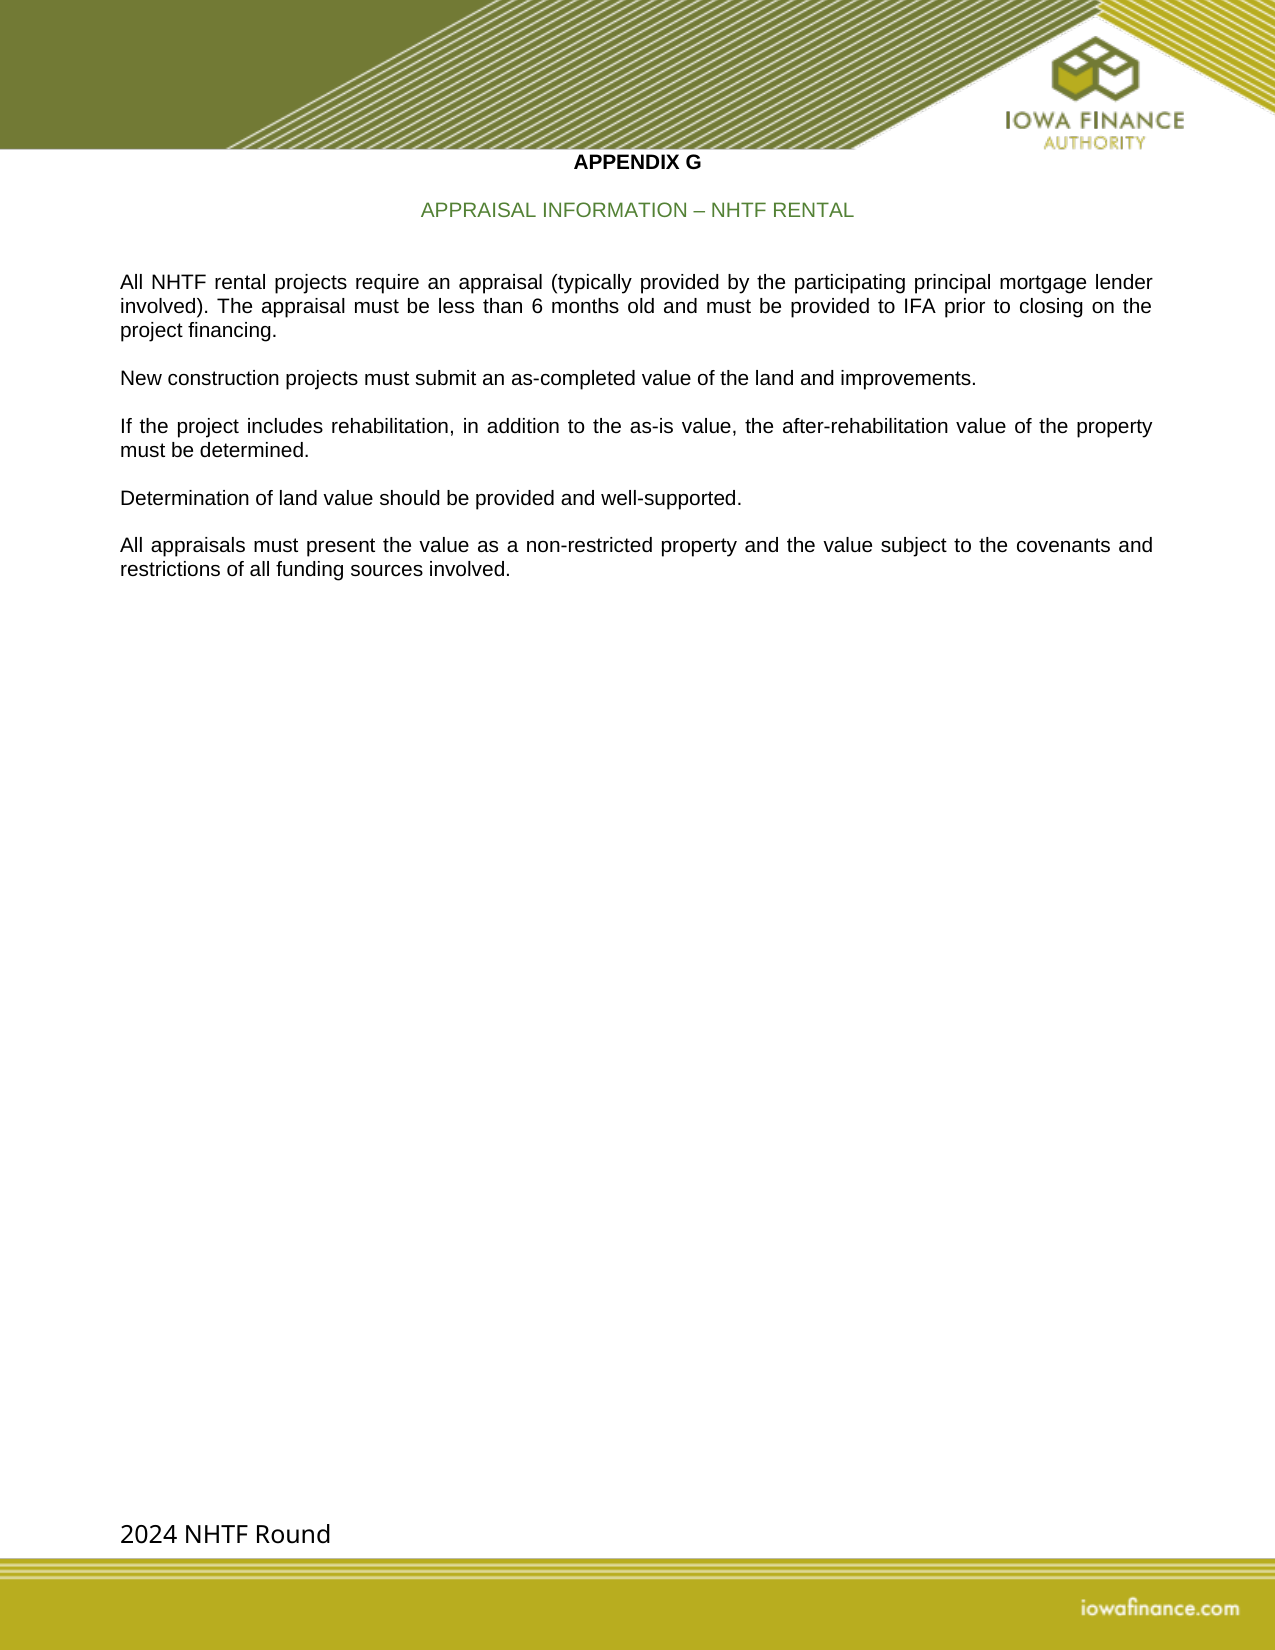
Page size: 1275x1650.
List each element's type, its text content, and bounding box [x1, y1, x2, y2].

text If the project includes rehabilitation, in addition to the as-is value, the after-rehabilitation value of the property must be determined. [120, 413, 1155, 461]
text Determination of land value should be provided and well-supported. [120, 485, 1155, 509]
text All appraisals must present the value as a non-restricted property and the value subject to the covenants and restrictions of all funding sources involved. [120, 533, 1155, 581]
text All NHTF rental projects require an appraisal (typically provided by the participating principal mortgage lender involved). The appraisal must be less than 6 months old and must be provided to IFA prior to closing on the project financing. [120, 270, 1155, 342]
text APPENDIX G [120, 150, 1155, 174]
text New construction projects must submit an as-completed value of the land and improvements. [120, 366, 1155, 389]
text APPRAISAL INFORMATION – NHTF RENTAL [120, 198, 1155, 222]
